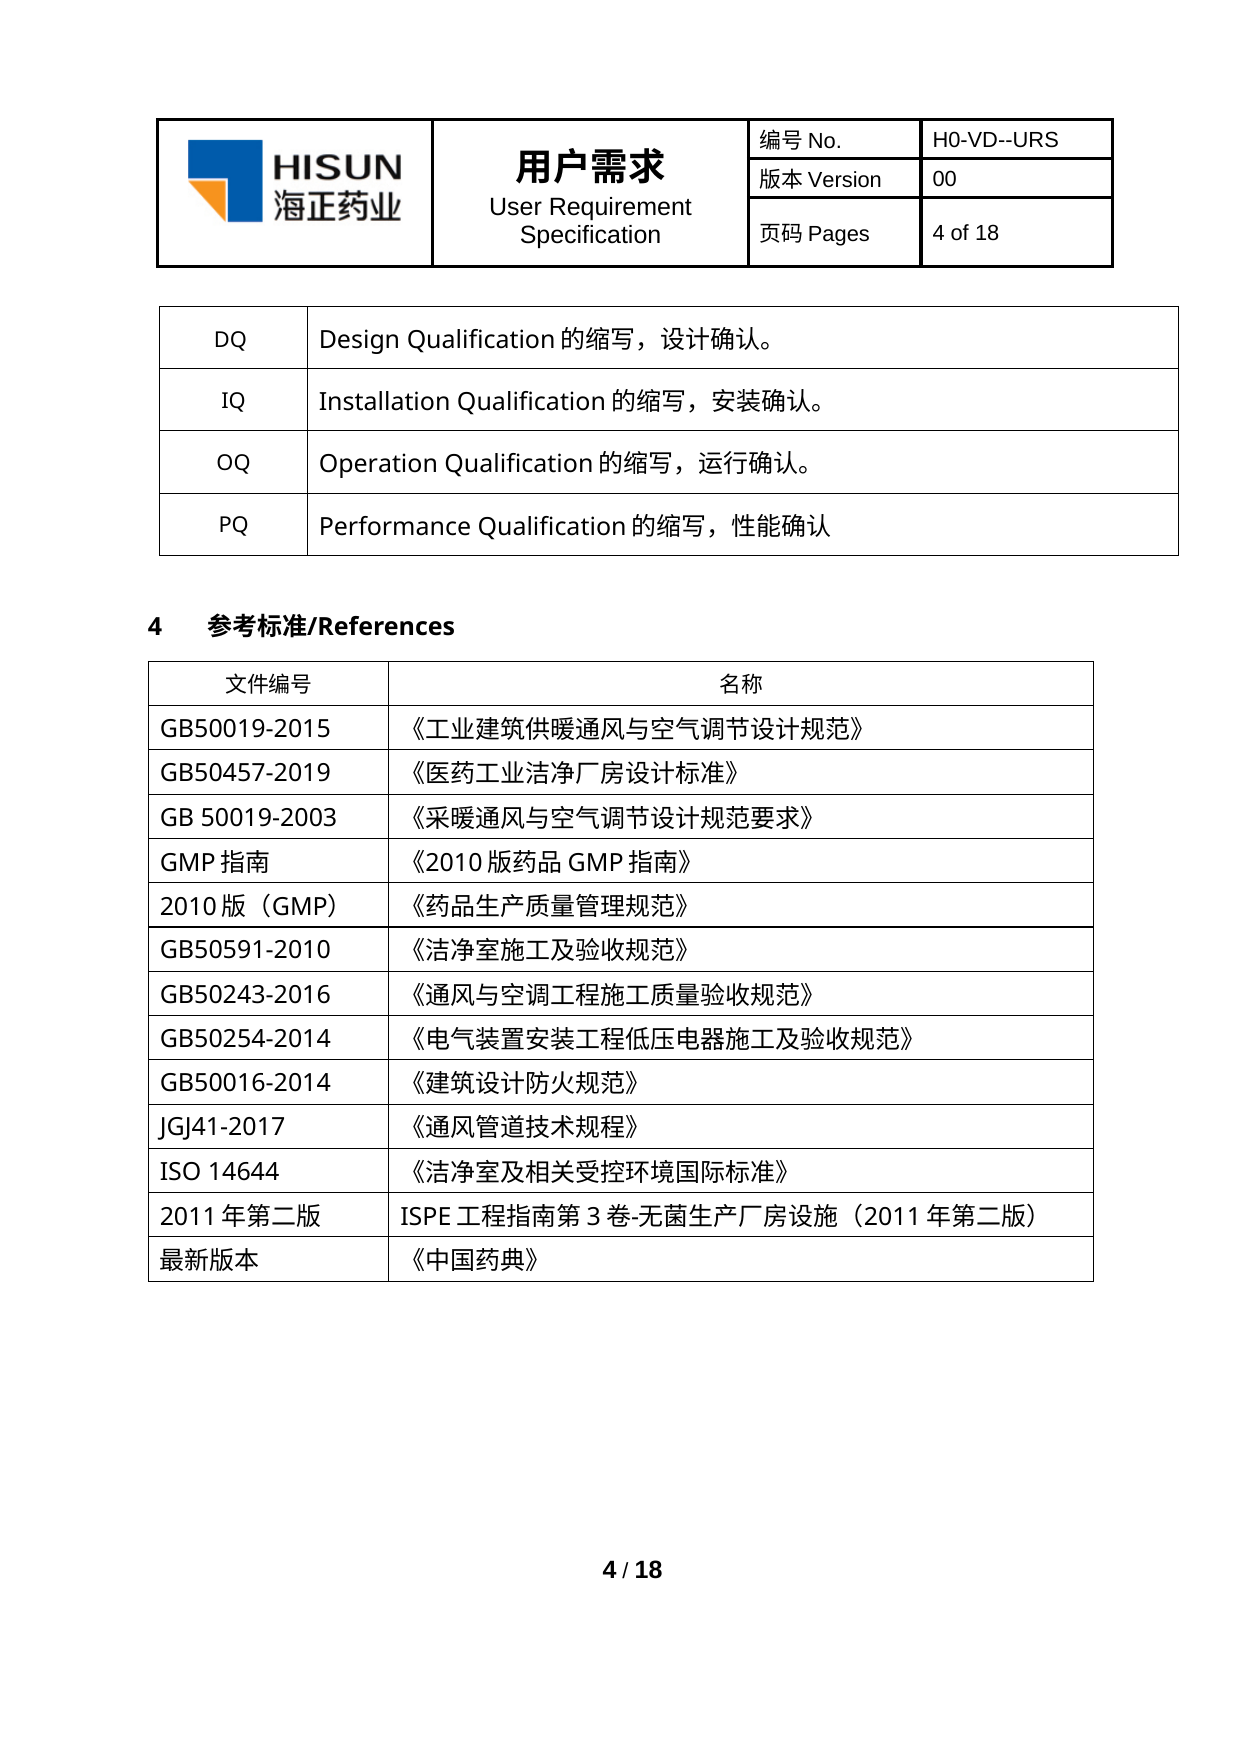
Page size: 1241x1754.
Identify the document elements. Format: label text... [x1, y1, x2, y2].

table_cell 《采暖通风与空气调节设计规范要求》 [389, 795, 1093, 838]
table_cell JGJ41-2017 [149, 1105, 388, 1148]
table_cell 《通风管道技术规程》 [389, 1105, 1093, 1148]
table_cell 《工业建筑供暖通风与空气调节设计规范》 [389, 706, 1093, 749]
table_cell GB50019-2015 [149, 706, 388, 749]
table_cell 《建筑设计防火规范》 [389, 1060, 1093, 1103]
table_cell 2010版（GMP） [149, 883, 388, 926]
table_cell 《通风与空调工程施工质量验收规范》 [389, 972, 1093, 1015]
table_cell 《医药工业洁净厂房设计标准》 [389, 750, 1093, 793]
table_cell ISPE工程指南第3卷-无菌生产厂房设施（2011年第二版） [389, 1193, 1093, 1236]
subtitle 参考标准/References [148, 606, 1122, 643]
table_cell 最新版本 [149, 1237, 388, 1281]
table_cell 《洁净室施工及验收规范》 [389, 928, 1093, 971]
table_cell 《洁净室及相关受控环境国际标准》 [389, 1149, 1093, 1192]
table_cell 《中国药典》 [389, 1237, 1093, 1281]
table_cell IQ [160, 369, 307, 430]
table_cell Installation Qualification的缩写，安装确认。 [308, 369, 1178, 430]
table_cell GB 50019-2003 [149, 795, 388, 838]
table_header 名称 [389, 662, 1093, 705]
table_cell GB50254-2014 [149, 1016, 388, 1059]
table_cell 《2010版药品GMP指南》 [389, 839, 1093, 882]
table_cell ISO 14644 [149, 1149, 388, 1192]
table_cell Performance Qualification的缩写，性能确认 [308, 494, 1178, 555]
table_cell GB50591-2010 [149, 928, 388, 971]
table_cell GB50016-2014 [149, 1060, 388, 1103]
table_cell DQ [160, 307, 307, 368]
table_cell OQ [160, 431, 307, 493]
table_cell GMP指南 [149, 839, 388, 882]
table_cell GB50243-2016 [149, 972, 388, 1015]
table_cell Operation Qualification的缩写，运行确认。 [308, 431, 1178, 493]
table_cell 2011年第二版 [149, 1193, 388, 1236]
table_cell GB50457-2019 [149, 750, 388, 793]
table_cell Design Qualification的缩写，设计确认。 [308, 307, 1178, 368]
table_cell 《药品生产质量管理规范》 [389, 883, 1093, 926]
picture [187, 121, 403, 240]
table_header 文件编号 [149, 662, 388, 705]
table_cell 《电气装置安装工程低压电器施工及验收规范》 [389, 1016, 1093, 1059]
table_cell PQ [160, 494, 307, 555]
